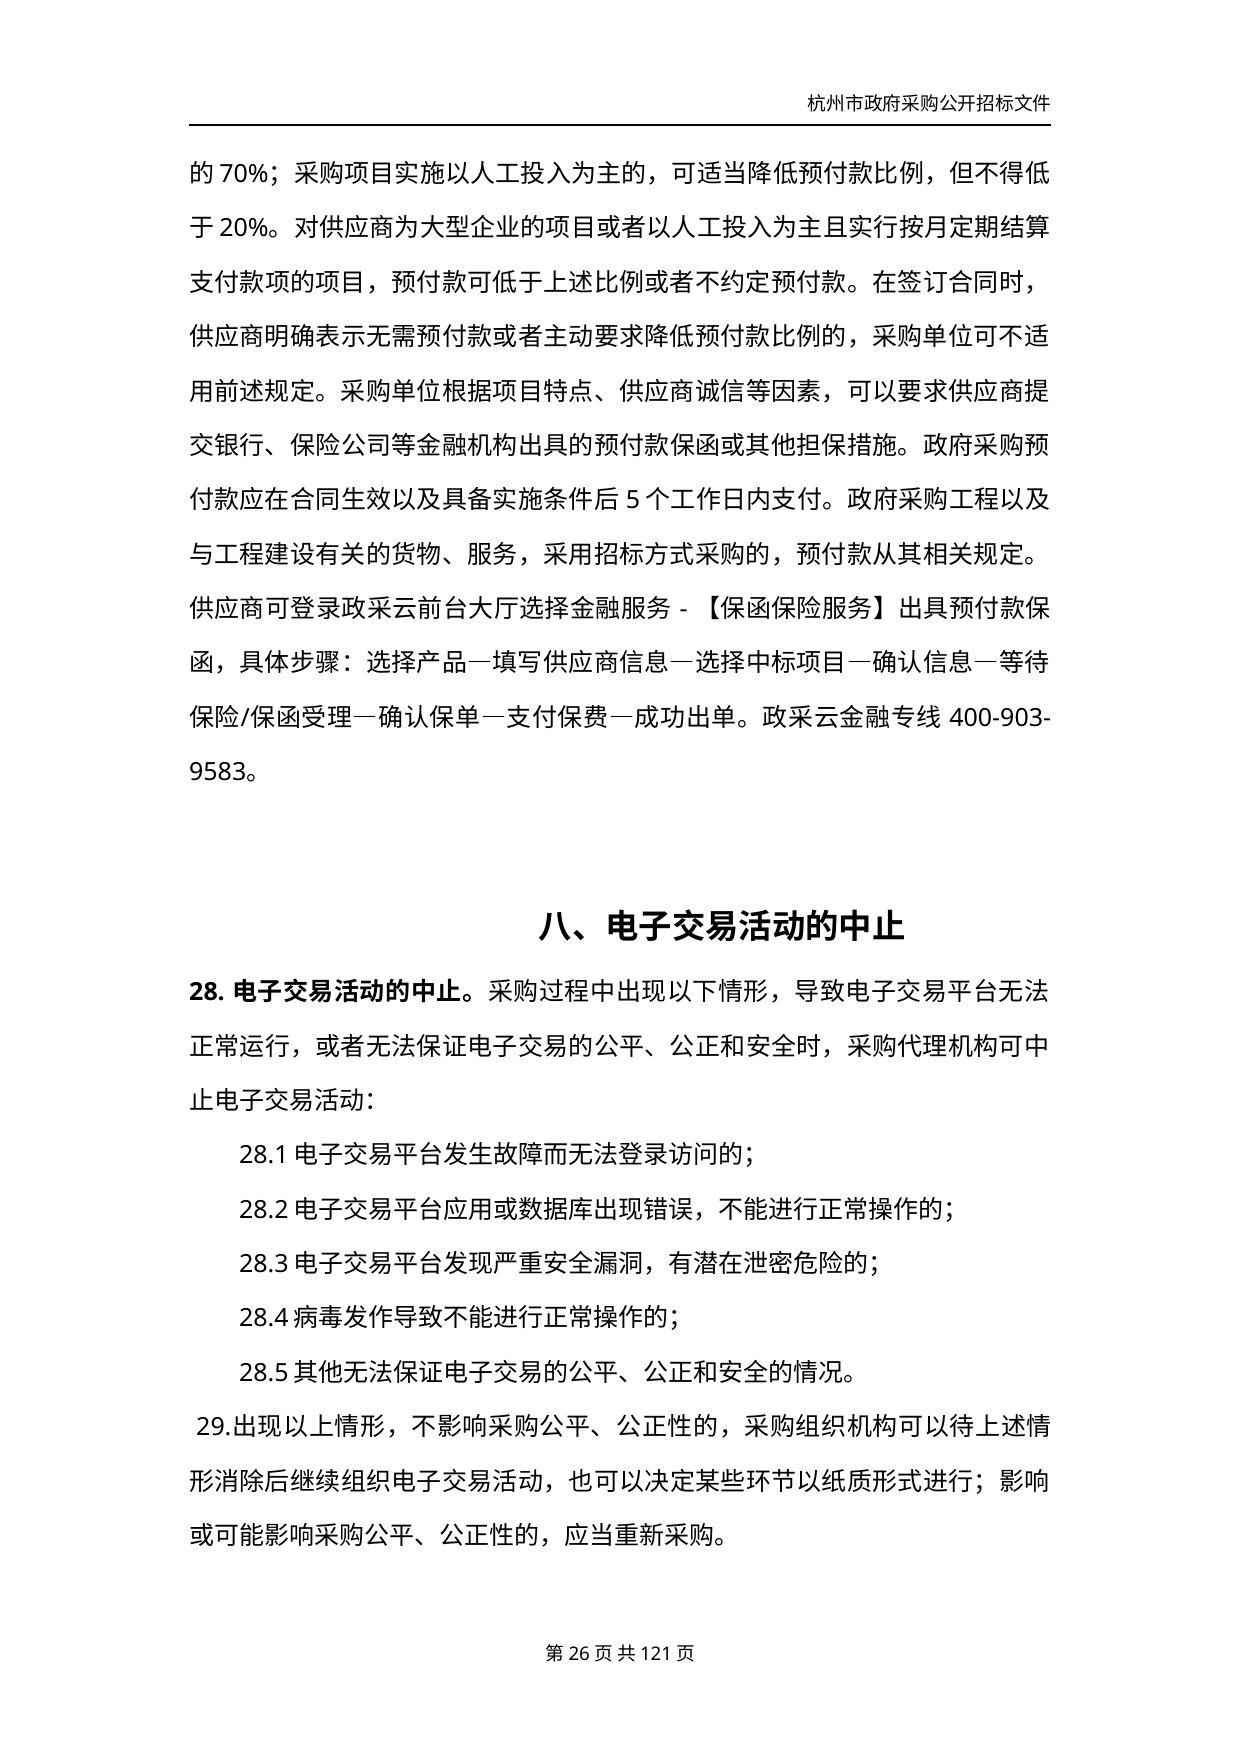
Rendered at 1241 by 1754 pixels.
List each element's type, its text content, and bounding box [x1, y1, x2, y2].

text 28.5其他无法保证电子交易的公平、公正和安全的情况。 [189, 1352, 1051, 1388]
text 八、电子交易活动的中止 [189, 899, 1051, 948]
text 28.4病毒发作导致不能进行正常操作的； [189, 1298, 1051, 1334]
text 28. 电子交易活动的中止。采购过程中出现以下情形，导致电子交易平台无法正常运行，或者无法保证电子交易的公平、公正和安全时，采购代理机构可中止电子交易活动： [189, 972, 1051, 1117]
text 28.3电子交易平台发现严重安全漏洞，有潜在泄密危险的； [189, 1243, 1051, 1280]
text 28.1电子交易平台发生故障而无法登录访问的； [189, 1135, 1051, 1171]
text 29.出现以上情形，不影响采购公平、公正性的，采购组织机构可以待上述情形消除后继续组织电子交易活动，也可以决定某些环节以纸质形式进行；影响或可能影响采购公平、公正性的，应当重新采购。 [189, 1407, 1051, 1552]
text 28.2电子交易平台应用或数据库出现错误，不能进行正常操作的； [189, 1189, 1051, 1225]
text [189, 153, 1051, 788]
